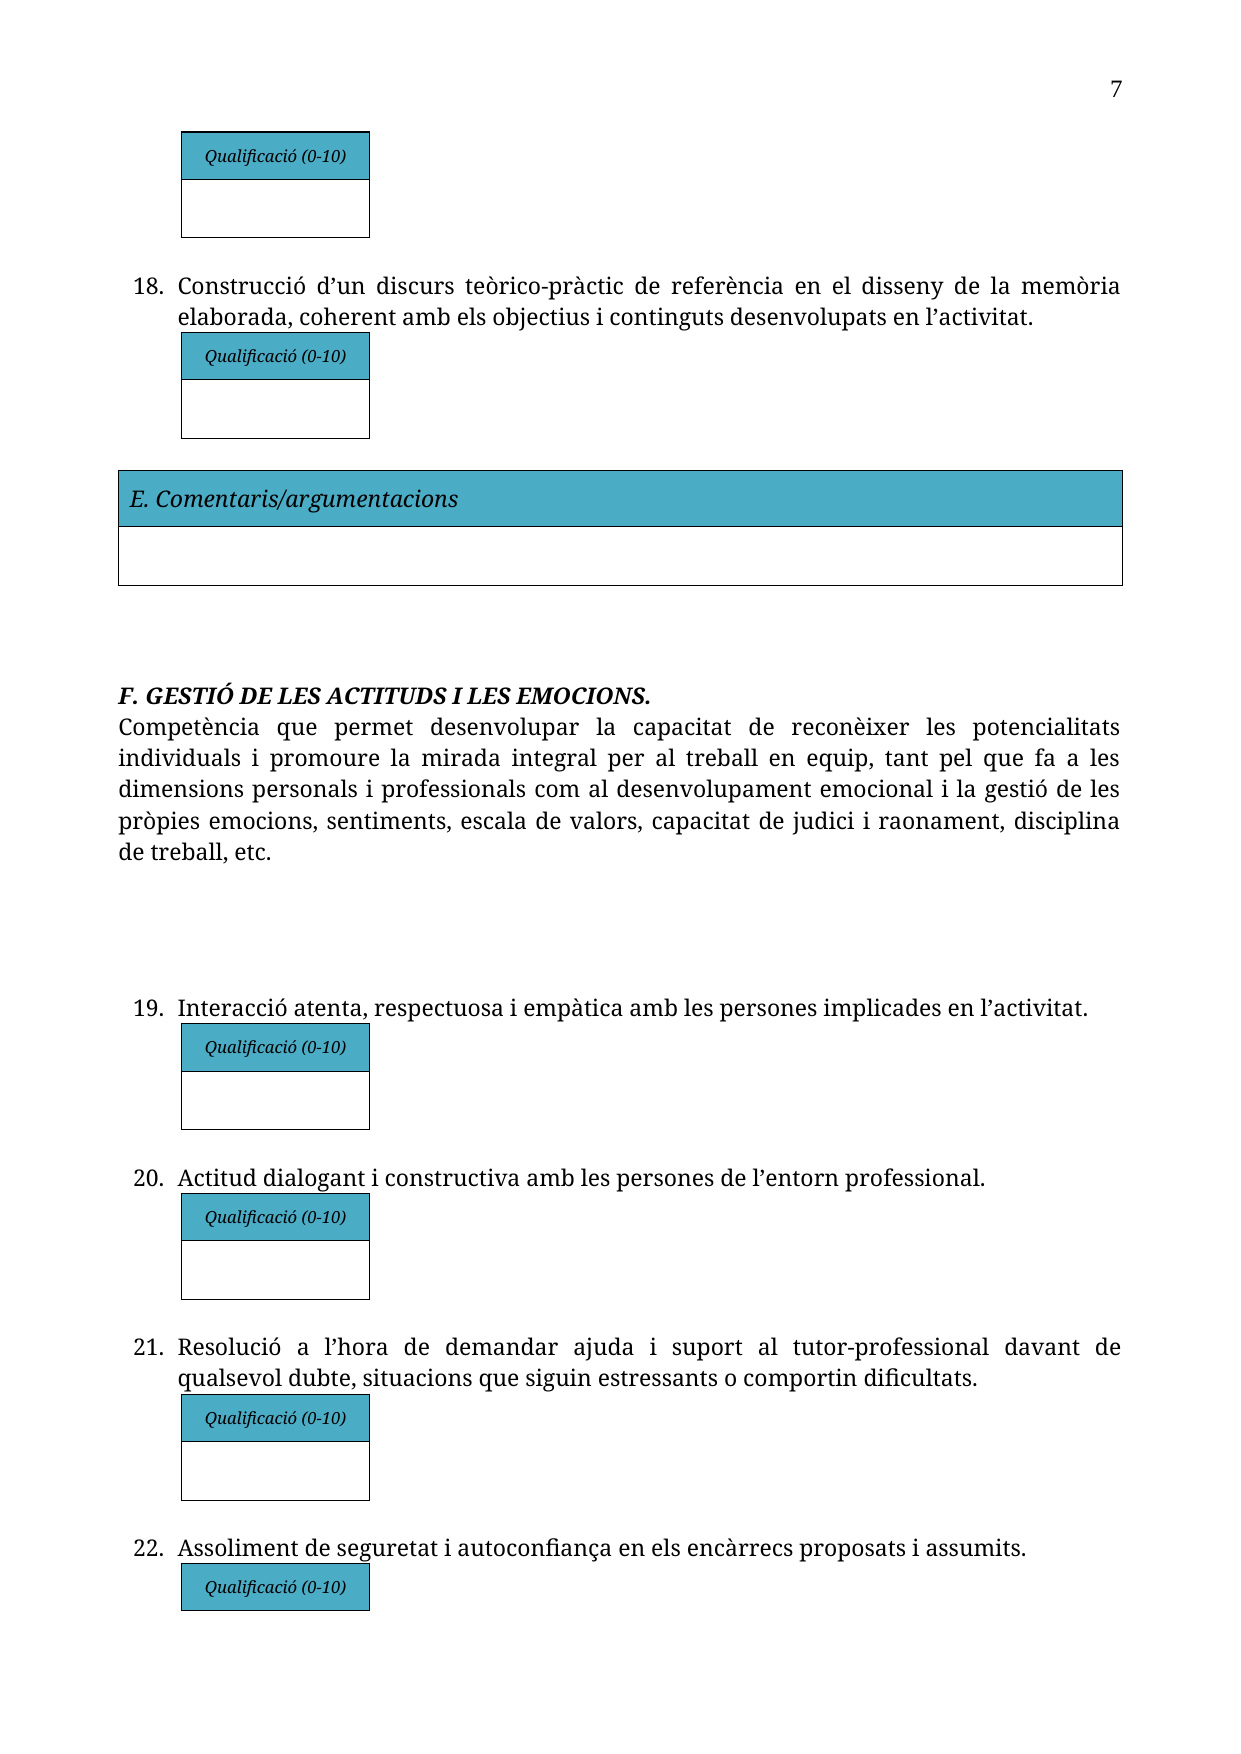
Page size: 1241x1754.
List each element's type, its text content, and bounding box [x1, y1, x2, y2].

table_header Qualificació (0-10) [182, 1564, 369, 1610]
table_cell [182, 180, 369, 237]
table_cell [182, 1072, 369, 1129]
table_header Qualificació (0-10) [182, 333, 369, 379]
table_cell [119, 527, 1122, 585]
list Resolució a l’hora de demandar ajuda i suport al tutor-professional davant de qualsevol dubte, situacions que siguin estressants o comportin dificultats. [133, 1331, 1122, 1393]
table_cell [182, 380, 369, 438]
table_header Qualificació (0-10) [182, 1395, 369, 1441]
list Interacció atenta, respectuosa i empàtica amb les persones implicades en l’activitat. [133, 992, 1122, 1023]
list Construcció d’un discurs teòrico-pràctic de referència en el disseny de la memòria elaborada, coherent amb els objectius i continguts desenvolupats en l’activitat. [133, 269, 1122, 332]
table_header Qualificació (0-10) [182, 1194, 369, 1240]
list Actitud dialogant i constructiva amb les persones de l’entorn professional. [133, 1162, 1122, 1193]
text F. GESTIÓ DE LES ACTITUDS I LES EMOCIONS. [118, 679, 1122, 711]
table_header Qualificació (0-10) [182, 133, 369, 179]
list Assoliment de seguretat i autoconfiança en els encàrrecs proposats i assumits. [133, 1532, 1122, 1563]
table_header Qualificació (0-10) [182, 1024, 369, 1071]
table_cell [182, 1442, 369, 1499]
table_cell [182, 1241, 369, 1299]
table_header E. Comentaris/argumentacions [119, 471, 1122, 526]
text Competència que permet desenvolupar la capacitat de reconèixer les potencialitats individuals i promoure la mirada integral per al treball en equip, tant pel que fa a les dimensions personals i professionals com al desenvolupament emocional i la gestió de les pròpies emocions, sentiments, escala de valors, capacitat de judici i raonament, disciplina de treball, etc. [118, 711, 1122, 867]
